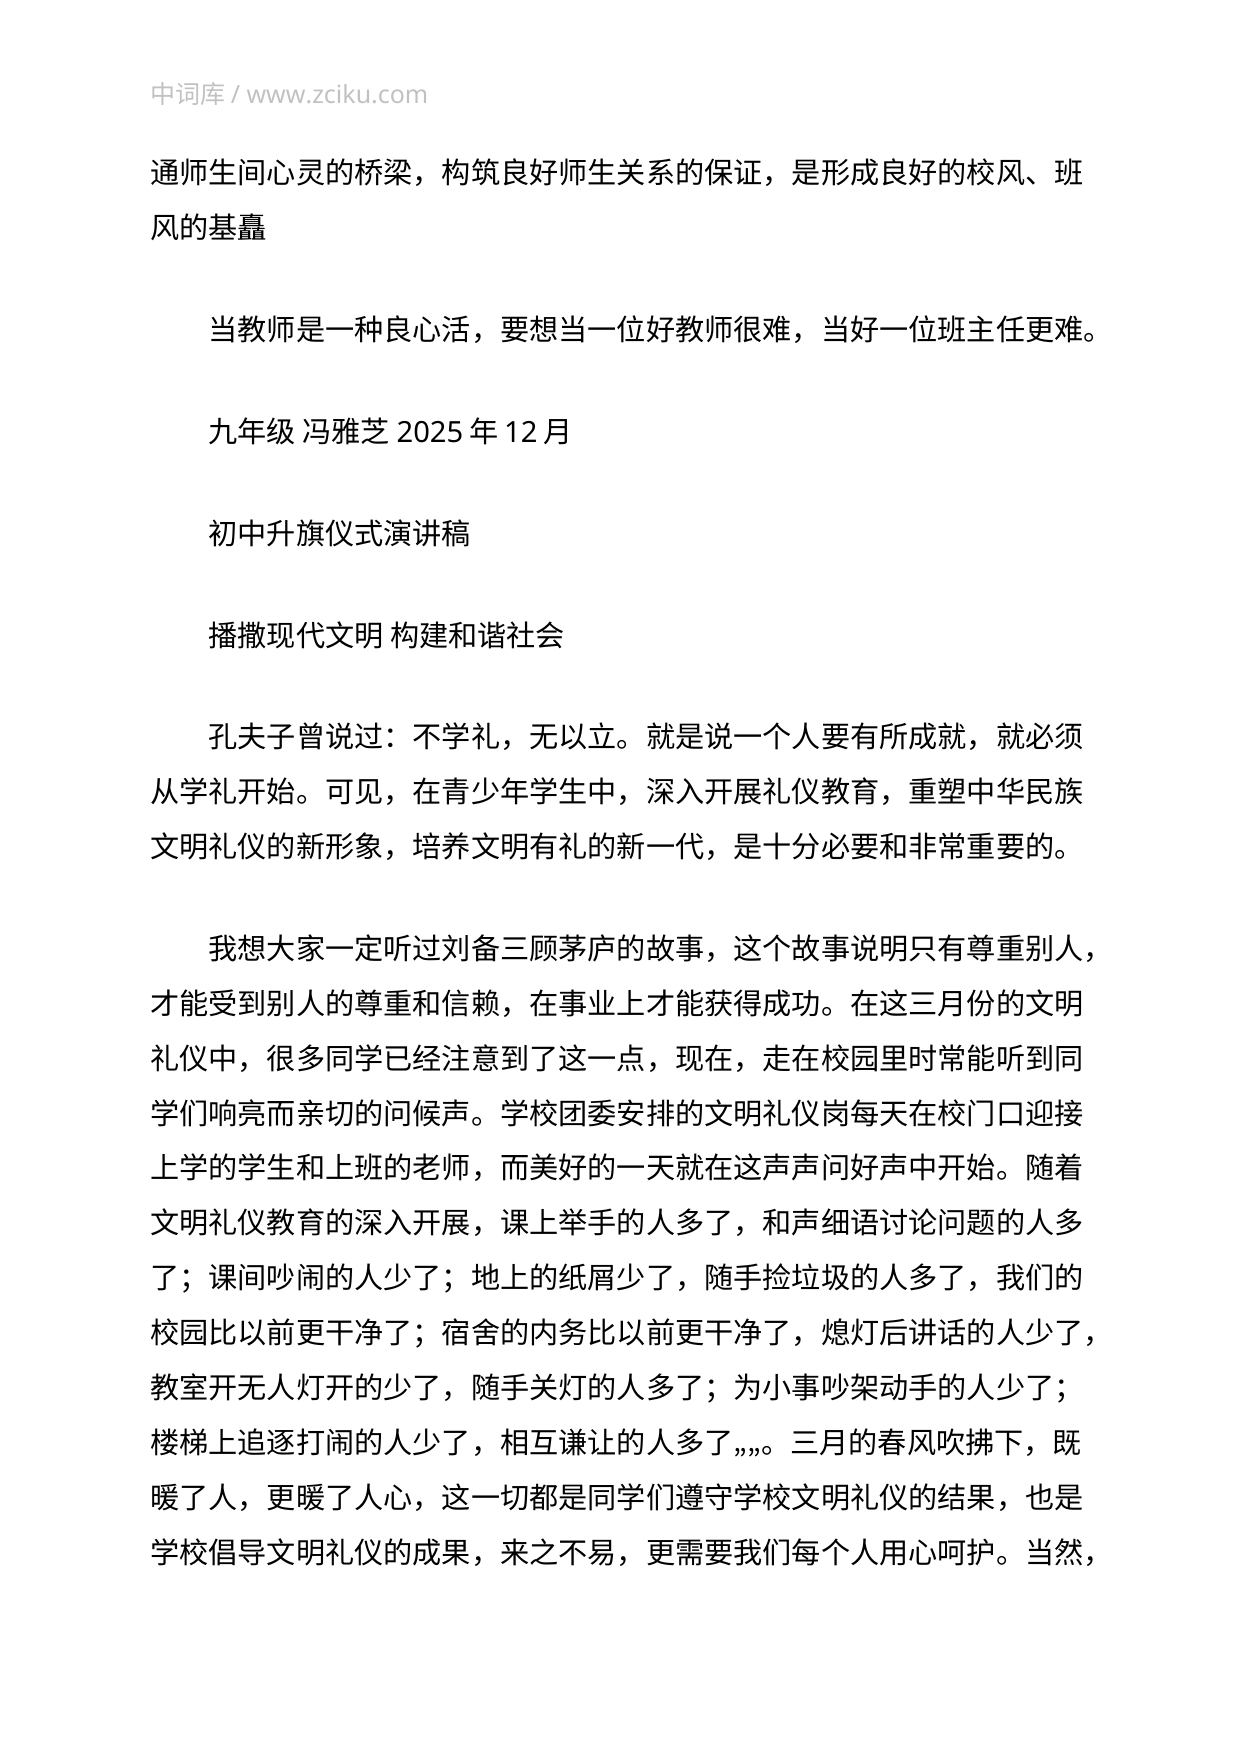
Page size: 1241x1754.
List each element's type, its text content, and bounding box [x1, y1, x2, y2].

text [150, 926, 1090, 1572]
text 初中升旗仪式演讲稿 [150, 510, 1090, 553]
text 当教师是一种良心活，要想当一位好教师很难，当好一位班主任更难。 [150, 307, 1090, 349]
text 播撒现代文明 构建和谐社会 [150, 612, 1090, 654]
text 孔夫子曾说过：不学礼，无以立。就是说一个人要有所成就，就必须从学礼开始。可见，在青少年学生中，深入开展礼仪教育，重塑中华民族文明礼仪的新形象，培养文明有礼的新一代，是十分必要和非常重要的。 [150, 714, 1090, 866]
text 九年级 冯雅芝 2025年12月 [150, 408, 1090, 451]
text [150, 150, 1090, 247]
